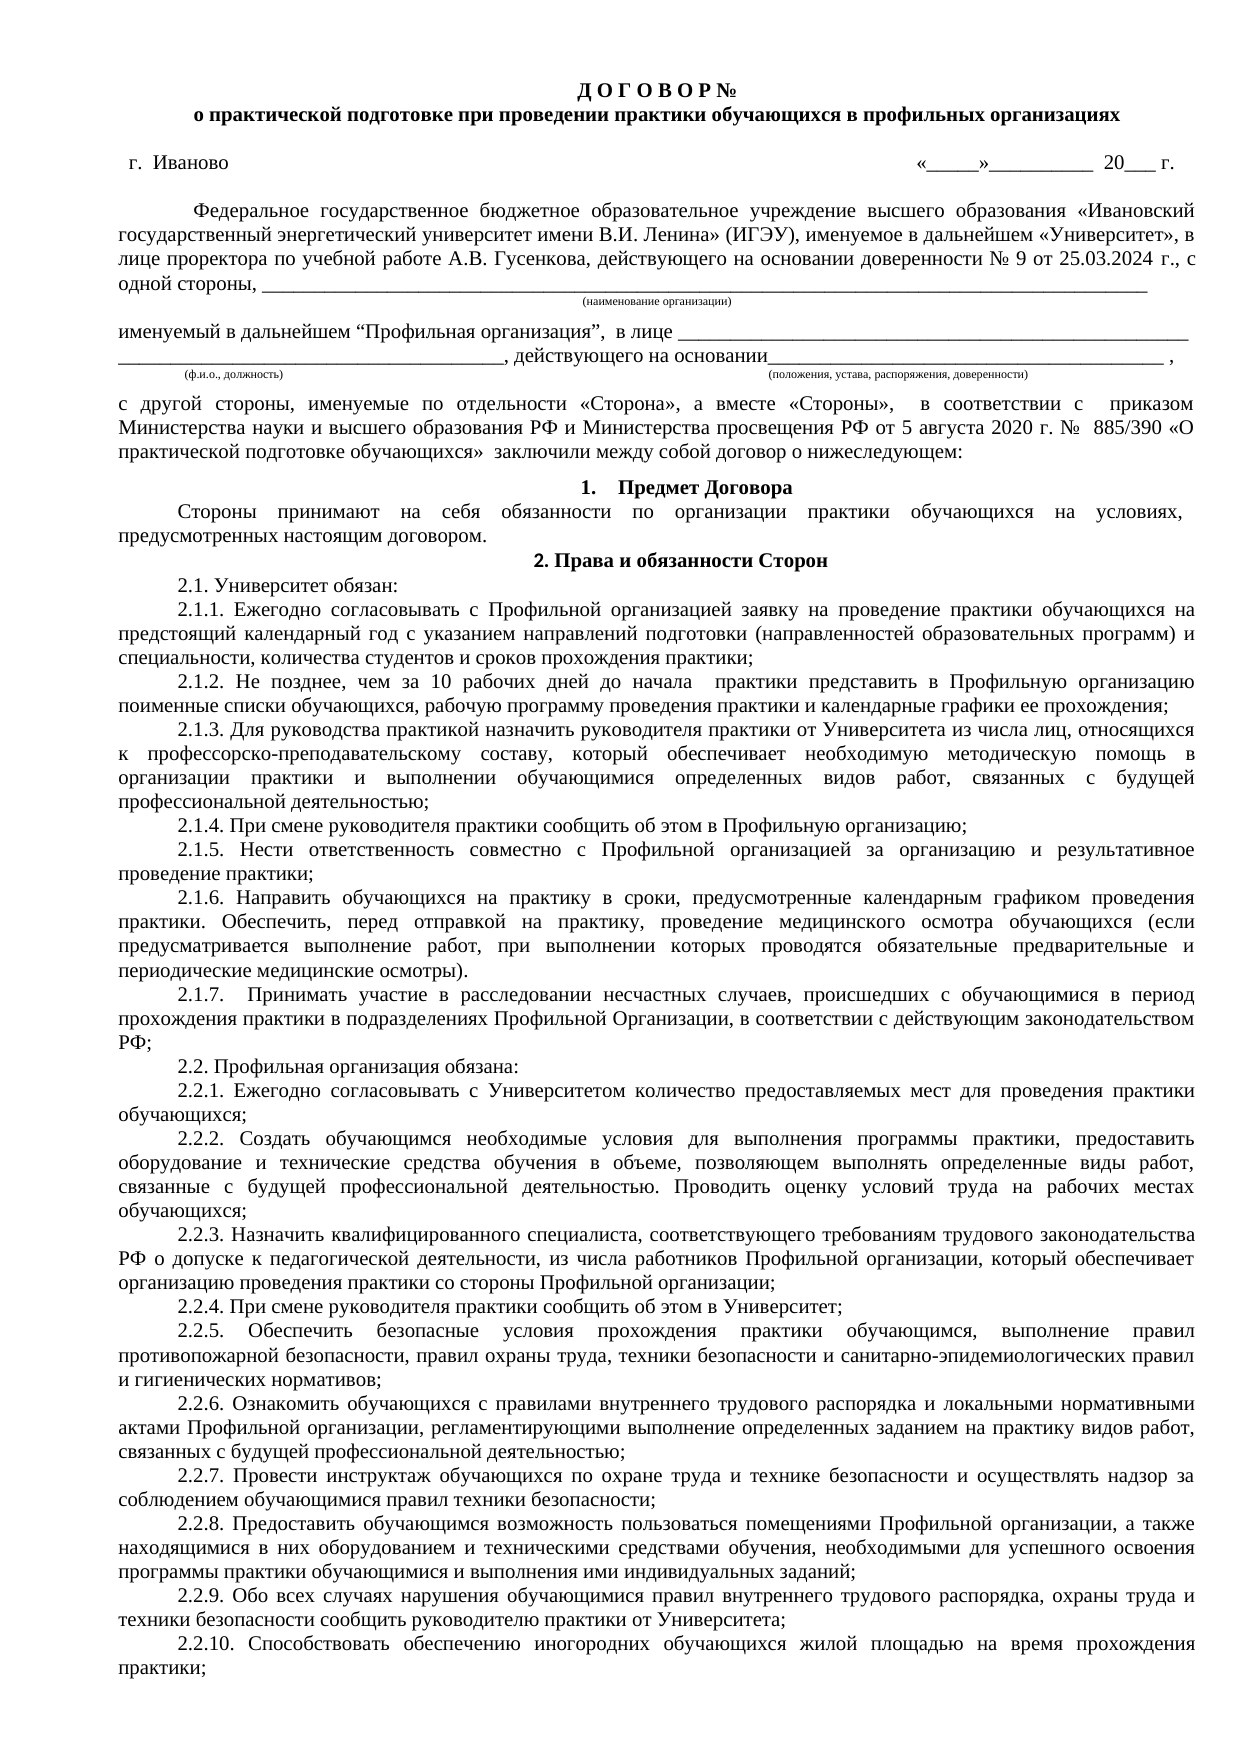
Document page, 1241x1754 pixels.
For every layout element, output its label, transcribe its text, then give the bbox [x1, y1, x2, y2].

text г. Иваново «_____»__________ 20___ г. [118, 150, 1196, 174]
text Стороны принимают на себя обязанности по организации практики обучающихся на условиях, предусмотренных настоящим договором. [118, 499, 1184, 547]
text (ф.и.о., должность) (положения, устава, распоряжения, доверенности) [118, 367, 1196, 391]
text о практической подготовке при проведении практики обучающихся в профильных организациях [118, 102, 1196, 126]
text с другой стороны, именуемые по отдельности «Сторона», а вместе «Стороны», в соответствии с приказом Министерства науки и высшего образования РФ и Министерства просвещения РФ от 5 августа 2020 г. № 885/390 «О практической подготовке обучающихся» заключили между собой договор о нижеследующем: [118, 391, 1196, 463]
text 2.2.8. Предоставить обучающимся возможность пользоваться помещениями Профильной организации, а также находящимися в них оборудованием и техническими средствами обучения, необходимыми для успешного освоения программы практики обучающимися и выполнения ими индивидуальных заданий; [118, 1511, 1196, 1583]
text 2.2.1. Ежегодно согласовывать с Университетом количество предоставляемых мест для проведения практики обучающихся; [118, 1078, 1196, 1126]
text 2.1. Университет обязан: [118, 572, 1196, 597]
text 2.1.3. Для руководства практикой назначить руководителя практики от Университета из числа лиц, относящихся к профессорско-преподавательскому составу, который обеспечивает необходимую методическую помощь в организации практики и выполнении обучающимися определенных видов работ, связанных с будущей профессиональной деятельностью; [118, 717, 1196, 813]
text 2.2.3. Назначить квалифицированного специалиста, соответствующего требованиям трудового законодательства РФ о допуске к педагогической деятельности, из числа работников Профильной организации, который обеспечивает организацию проведения практики со стороны Профильной организации; [118, 1222, 1196, 1294]
text (наименование организации) [118, 294, 1196, 318]
text 2.1.6. Направить обучающихся на практику в сроки, предусмотренные календарным графиком проведения практики. Обеспечить, перед отправкой на практику, проведение медицинского осмотра обучающихся (если предусматривается выполнение работ, при выполнении которых проводятся обязательные предварительные и периодические медицинские осмотры). [118, 885, 1196, 982]
text 2.1.7. Принимать участие в расследовании несчастных случаев, происшедших с обучающимися в период прохождения практики в подразделениях Профильной Организации, в соответствии с действующим законодательством РФ; [118, 982, 1196, 1054]
text 2.2.10. Способствовать обеспечению иногородних обучающихся жилой площадью на время прохождения практики; [118, 1631, 1196, 1679]
text Федеральное государственное бюджетное образовательное учреждение высшего образования «Ивановский государственный энергетический университет имени В.И. Ленина» (ИГЭУ), именуемое в дальнейшем «Университет», в лице проректора по учебной работе А.В. Гусенкова, действующего на основании доверенности № 9 от 25.03.2024 г., с одной стороны, _____________________________________________________________________________________ [118, 198, 1196, 294]
text 2.2.5. Обеспечить безопасные условия прохождения практики обучающимся, выполнение правил противопожарной безопасности, правил охраны труда, техники безопасности и санитарно-эпидемиологических правил и гигиенических нормативов; [118, 1318, 1196, 1391]
text 2.1.2. Не позднее, чем за 10 рабочих дней до начала практики представить в Профильную организацию поименные списки обучающихся, рабочую программу проведения практики и календарные графики ее прохождения; [118, 669, 1196, 717]
title Д О Г О В О Р № [118, 78, 1196, 102]
text 2.2.4. При смене руководителя практики сообщить об этом в Университет; [118, 1294, 1196, 1318]
text 2.1.5. Нести ответственность совместно с Профильной организацией за организацию и результативное проведение практики; [118, 837, 1196, 885]
text 2.1.1. Ежегодно согласовывать с Профильной организацией заявку на проведение практики обучающихся на предстоящий календарный год с указанием направлений подготовки (направленностей образовательных программ) и специальности, количества студентов и сроков прохождения практики; [118, 597, 1196, 669]
text 2.2.6. Ознакомить обучающихся с правилами внутреннего трудового распорядка и локальными нормативными актами Профильной организации, регламентирующими выполнение определенных заданием на практику видов работ, связанных с будущей профессиональной деятельностью; [118, 1391, 1196, 1463]
text 2.1.4. При смене руководителя практики сообщить об этом в Профильную организацию; [118, 813, 1196, 837]
text 2.2. Профильная организация обязана: [118, 1054, 1196, 1078]
text 2.2.7. Провести инструктаж обучающихся по охране труда и технике безопасности и осуществлять надзор за соблюдением обучающимися правил техники безопасности; [118, 1463, 1196, 1511]
list 2. Права и обязанности Сторон [118, 547, 1184, 572]
text 2.2.2. Создать обучающимся необходимые условия для выполнения программы практики, предоставить оборудование и технические средства обучения в объеме, позволяющем выполнять определенные виды работ, связанные с будущей профессиональной деятельностью. Проводить оценку условий труда на рабочих местах обучающихся; [118, 1126, 1196, 1222]
list Предмет Договора [177, 475, 1196, 499]
text именуемый в дальнейшем “Профильная организация”, в лице _________________________________________________ _____________________________________, действующего на основании______________________________________ , [118, 318, 1196, 367]
text 2.2.9. Обо всех случаях нарушения обучающимися правил внутреннего трудового распорядка, охраны труда и техники безопасности сообщить руководителю практики от Университета; [118, 1583, 1196, 1631]
